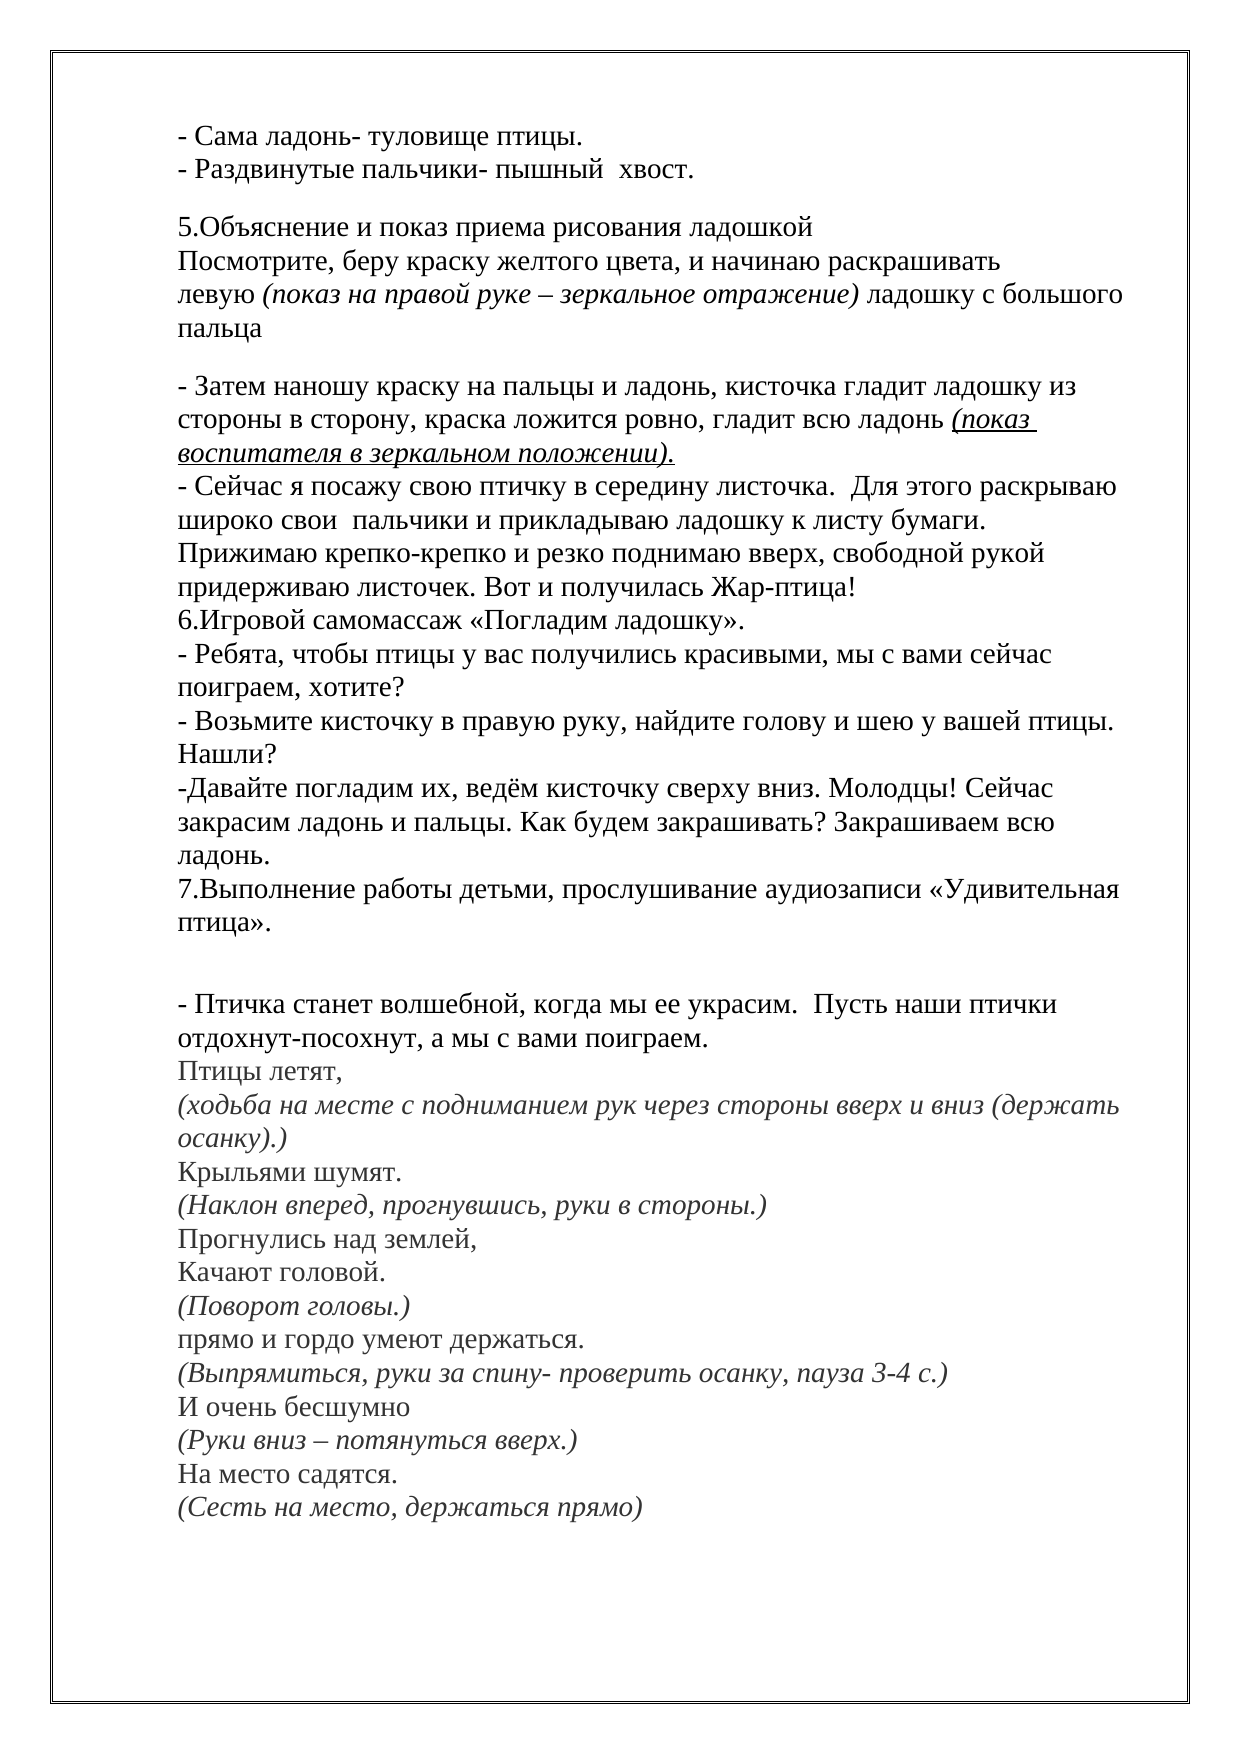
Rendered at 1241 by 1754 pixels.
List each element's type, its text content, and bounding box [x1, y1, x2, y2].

text 6.Игровой самомассаж «Погладим ладошку». [177, 602, 1152, 636]
text 5.Объяснение и показ приема рисования ладошкой [177, 209, 1152, 243]
text - Птичка станет волшебной, когда мы ее украсим. Пусть наши птички отдохнут-посохнут, а мы с вами поиграем. [177, 986, 1152, 1053]
text Посмотрите, беру краску желтого цвета, и начинаю раскрашивать левую (показ на правой руке – зеркальное отражение) ладошку с большого пальца [177, 243, 1152, 343]
text - Сейчас я посажу свою птичку в середину листочка. Для этого раскрываю широко свои пальчики и прикладываю ладошку к листу бумаги. Прижимаю крепко-крепко и резко поднимаю вверх, свободной рукой придерживаю листочек. Вот и получилась Жар-птица! [177, 468, 1152, 602]
text -Давайте погладим их, ведём кисточку сверху вниз. Молодцы! Сейчас закрасим ладонь и пальцы. Как будем закрашивать? Закрашиваем всю ладонь. [177, 770, 1152, 871]
text - Затем наношу краску на пальцы и ладонь, кисточка гладит ладошку из стороны в сторону, краска ложится ровно, гладит всю ладонь (показ воспитателя в зеркальном положении). [177, 368, 1152, 468]
text - Сама ладонь- туловище птицы. [177, 118, 1152, 152]
text 7.Выполнение работы детьми, прослушивание аудиозаписи «Удивительная птица». [177, 871, 1152, 938]
text - Раздвинутые пальчики- пышный хвост. [177, 152, 1152, 185]
text - Ребята, чтобы птицы у вас получились красивыми, мы с вами сейчас поиграем, хотите? [177, 636, 1152, 703]
text Птицы летят, (ходьба на месте с подниманием рук через стороны вверх и вниз (держать осанку).) Крыльями шумят. (Наклон вперед, прогнувшись, руки в стороны.) Прогнулись над землей, Качают головой. (Поворот головы.) прямо и гордо умеют держаться. (Выпрямиться, руки за спину- проверить осанку, пауза 3-4 с.) И очень бесшумно (Руки вниз – потянуться вверх.) На место садятся. (Сесть на место, держаться прямо) [177, 1053, 1152, 1523]
text - Возьмите кисточку в правую руку, найдите голову и шею у вашей птицы. Нашли? [177, 703, 1152, 770]
